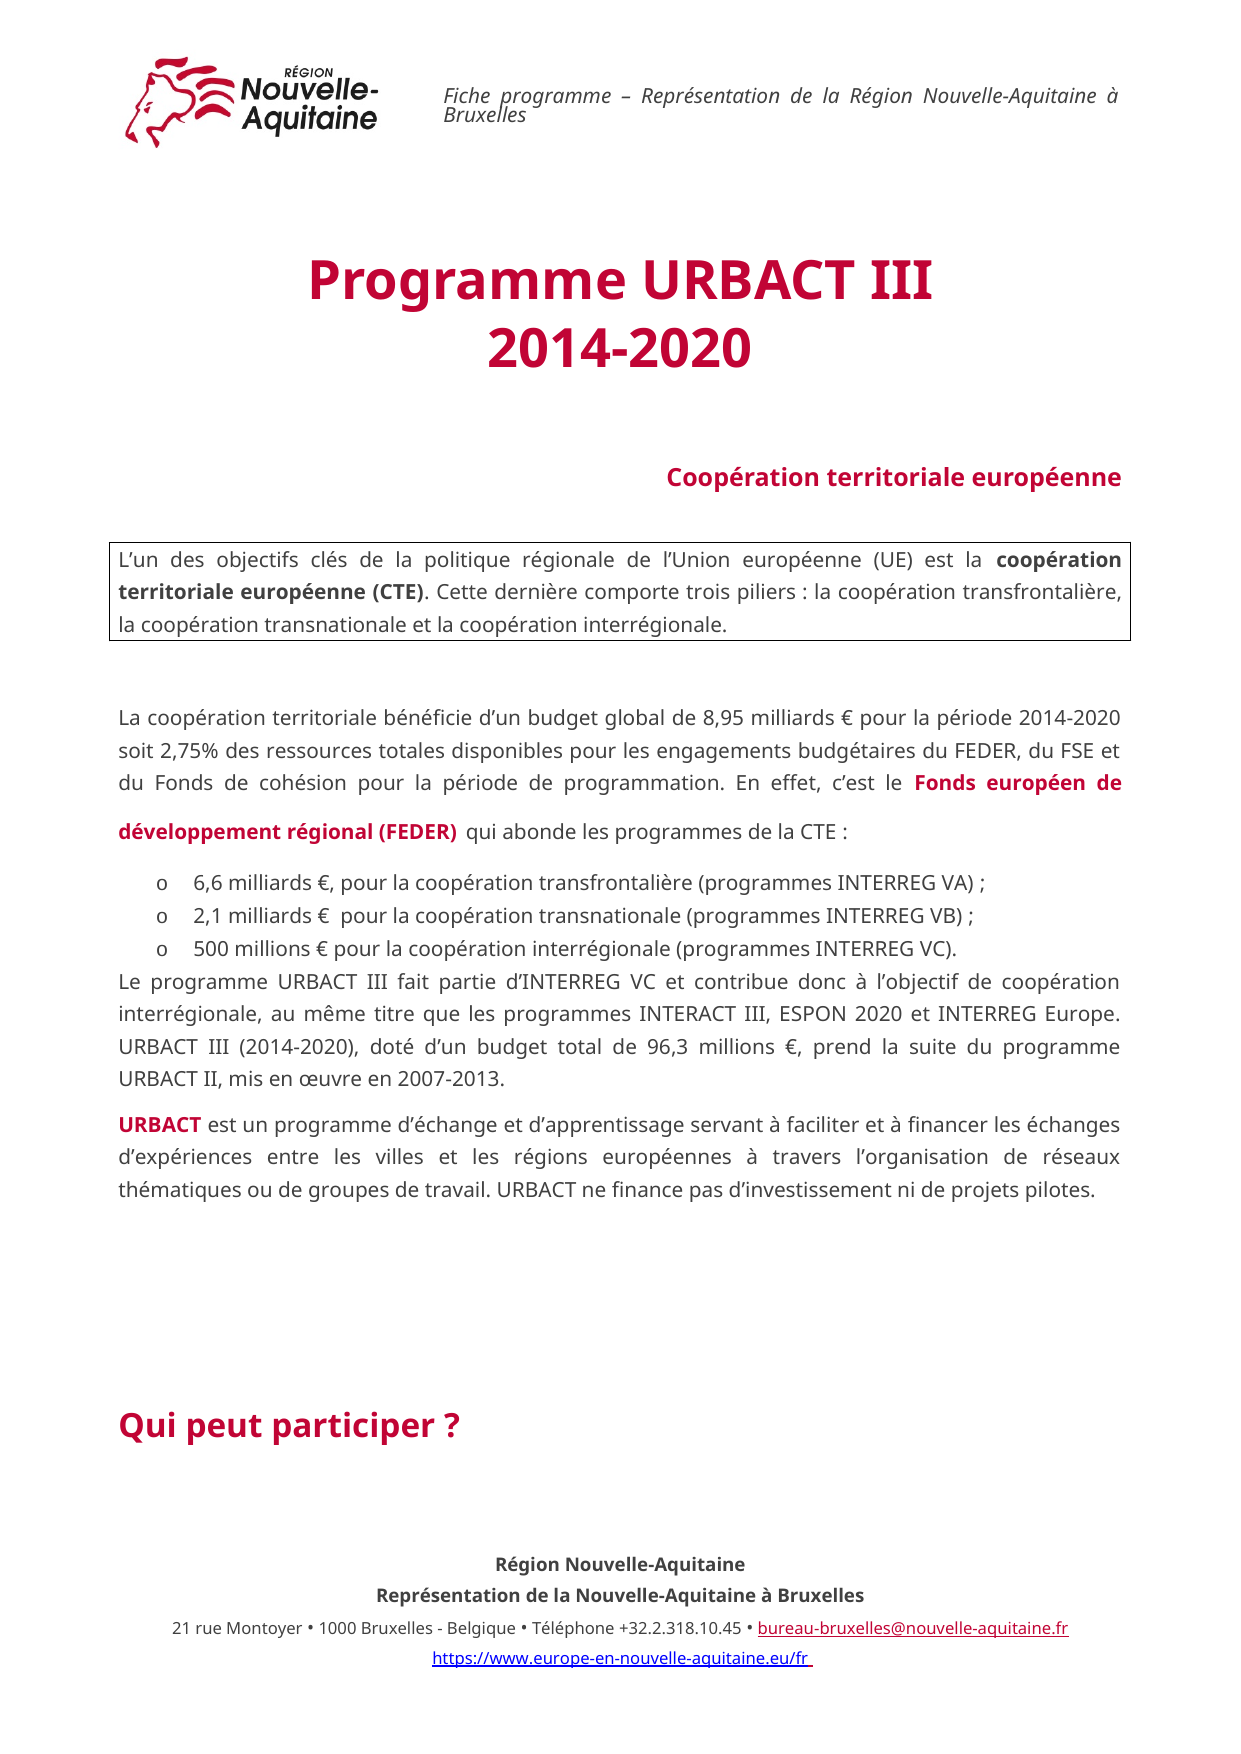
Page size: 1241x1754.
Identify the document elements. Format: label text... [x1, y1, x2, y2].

picture [108, 39, 395, 163]
text La coopération territoriale bénéficie d’un budget global de 8,95 milliards € pour la période 2014-2020 soit 2,75% des ressources totales disponibles pour les engagements budgétaires du FEDER, du FSE et du Fonds de cohésion pour la période de programmation. En effet, c’est le Fonds européen de développement régional (FEDER) qui abonde les programmes de la CTE : [118, 703, 1122, 849]
title Programme URBACT III [118, 256, 1122, 311]
list 500 millions € pour la coopération interrégionale (programmes INTERREG VC). [156, 934, 1122, 962]
list 6,6 milliards €, pour la coopération transfrontalière (programmes INTERREG VA) ; [156, 868, 1122, 897]
text URBACT est un programme d’échange et d’apprentissage servant à faciliter et à financer les échanges d’expériences entre les villes et les régions européennes à travers l’organisation de réseaux thématiques ou de groupes de travail. URBACT ne finance pas d’investissement ni de projets pilotes. [118, 1110, 1122, 1203]
title 2014-2020 [118, 323, 1122, 379]
list 2,1 milliards € pour la coopération transnationale (programmes INTERREG VB) ; [156, 901, 1122, 930]
text Le programme URBACT III fait partie d’INTERREG VC et contribue donc à l’objectif de coopération interrégionale, au même titre que les programmes INTERACT III, ESPON 2020 et INTERREG Europe. URBACT III (2014-2020), doté d’un budget total de 96,3 millions €, prend la suite du programme URBACT II, mis en œuvre en 2007-2013. [118, 967, 1122, 1093]
subtitle Qui peut participer ? [118, 1402, 1122, 1447]
text L’un des objectifs clés de la politique régionale de l’Union européenne (UE) est la coopération territoriale européenne (CTE). Cette dernière comporte trois piliers : la coopération transfrontalière, la coopération transnationale et la coopération interrégionale. [110, 543, 1130, 640]
subtitle Coopération territoriale européenne [118, 449, 1122, 495]
